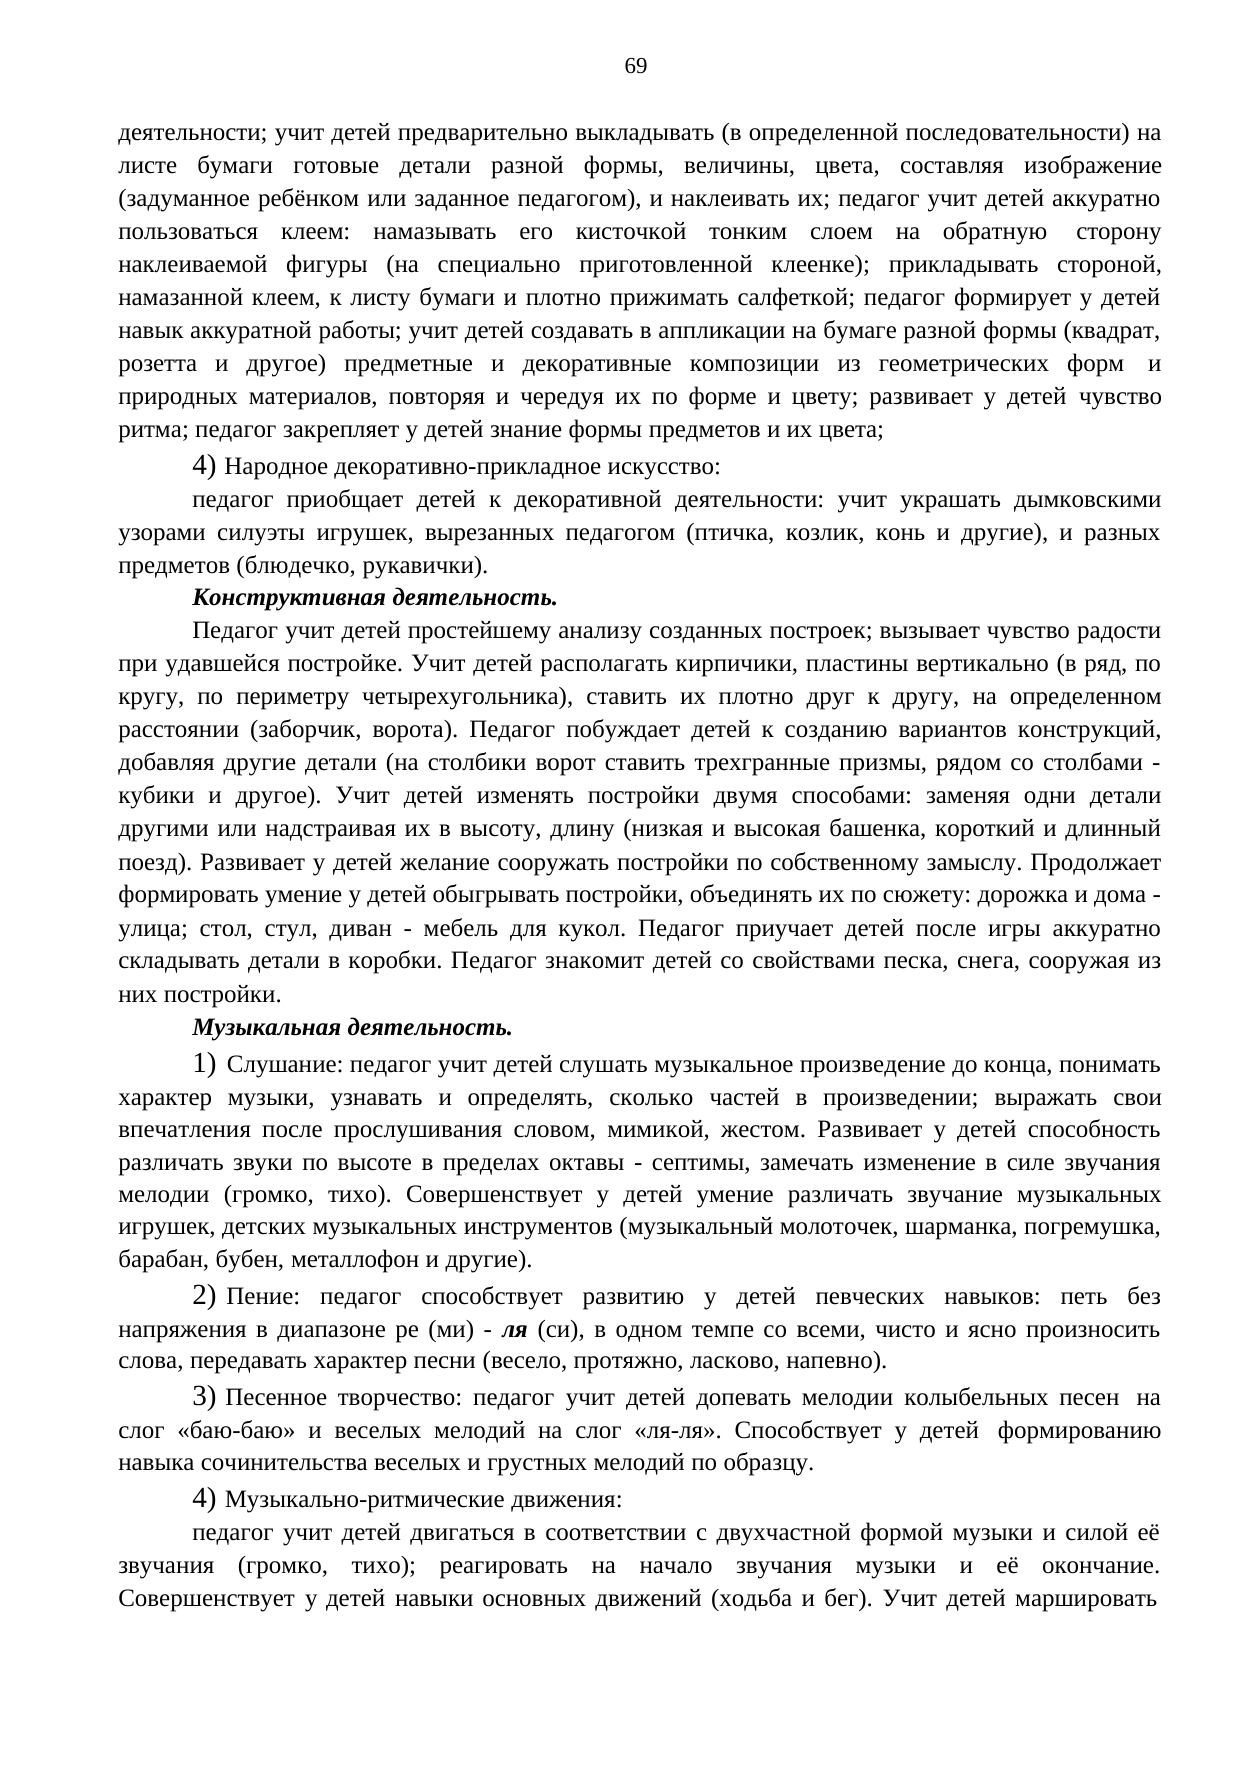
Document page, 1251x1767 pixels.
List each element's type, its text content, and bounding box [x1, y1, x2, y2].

text педагог приобщает детей к декоративной деятельности: учит украшать дымковскими узорами силуэты игрушек, вырезанных педагогом (птичка, козлик, конь и другие), и разных предметов (блюдечко, рукавички). [118, 484, 1162, 579]
list Музыкально-ритмические движения: [192, 1480, 1250, 1513]
subtitle Конструктивная деятельность. [192, 583, 1250, 612]
text Педагог учит детей простейшему анализу созданных построек; вызывает чувство радости при удавшейся постройке. Учит детей располагать кирпичики, пластины вертикально (в ряд, по кругу, по периметру четырехугольника), ставить их плотно друг к другу, на определенном расстоянии (заборчик, ворота). Педагог побуждает детей к созданию вариантов конструкций, добавляя другие детали (на столбики ворот ставить трехгранные призмы, рядом со столбами - кубики и другое). Учит детей изменять постройки двумя способами: заменяя одни детали другими или надстраивая их в высоту, длину (низкая и высокая башенка, короткий и длинный поезд). Развивает у детей желание сооружать постройки по собственному замыслу. Продолжает формировать умение у детей обыгрывать постройки, объединять их по сюжету: дорожка и дома - улица; стол, стул, диван - мебель для кукол. Педагог приучает детей после игры аккуратно складывать детали в коробки. Педагог знакомит детей со свойствами песка, снега, сооружая из них постройки. [118, 615, 1162, 1007]
list Народное декоративно-прикладное искусство: [192, 447, 1250, 481]
list Песенное творчество: педагог учит детей допевать мелодии колыбельных песен на слог «баю-баю» и веселых мелодий на слог «ля-ля». Способствует у детей формированию навыка сочинительства веселых и грустных мелодий по образцу. [118, 1378, 1161, 1476]
text деятельности; учит детей предварительно выкладывать (в определенной последовательности) на листе бумаги готовые детали разной формы, величины, цвета, составляя изображение (задуманное ребёнком или заданное педагогом), и наклеивать их; педагог учит детей аккуратно пользоваться клеем: намазывать его кисточкой тонким слоем на обратную сторону наклеиваемой фигуры (на специально приготовленной клеенке); прикладывать стороной, намазанной клеем, к листу бумаги и плотно прижимать салфеткой; педагог формирует у детей навык аккуратной работы; учит детей создавать в аппликации на бумаге разной формы (квадрат, розетта и другое) предметные и декоративные композиции из геометрических форм и природных материалов, повторяя и чередуя их по форме и цвету; развивает у детей чувство ритма; педагог закрепляет у детей знание формы предметов и их цвета; [118, 117, 1162, 443]
text педагог учит детей двигаться в соответствии с двухчастной формой музыки и силой её звучания (громко, тихо); реагировать на начало звучания музыки и её окончание. Совершенствует у детей навыки основных движений (ходьба и бег). Учит детей маршировать [118, 1517, 1161, 1612]
subtitle Музыкальная деятельность. [192, 1012, 1250, 1041]
list Слушание: педагог учит детей слушать музыкальное произведение до конца, понимать характер музыки, узнавать и определять, сколько частей в произведении; выражать свои впечатления после прослушивания словом, мимикой, жестом. Развивает у детей способность различать звуки по высоте в пределах октавы - септимы, замечать изменение в силе звучания мелодии (громко, тихо). Совершенствует у детей умение различать звучание музыкальных игрушек, детских музыкальных инструментов (музыкальный молоточек, шарманка, погремушка, барабан, бубен, металлофон и другие). [118, 1045, 1162, 1273]
list Пение: педагог способствует развитию у детей певческих навыков: петь без напряжения в диапазоне ре (ми) - ля (си), в одном темпе со всеми, чисто и ясно произносить слова, передавать характер песни (весело, протяжно, ласково, напевно). [118, 1277, 1161, 1374]
